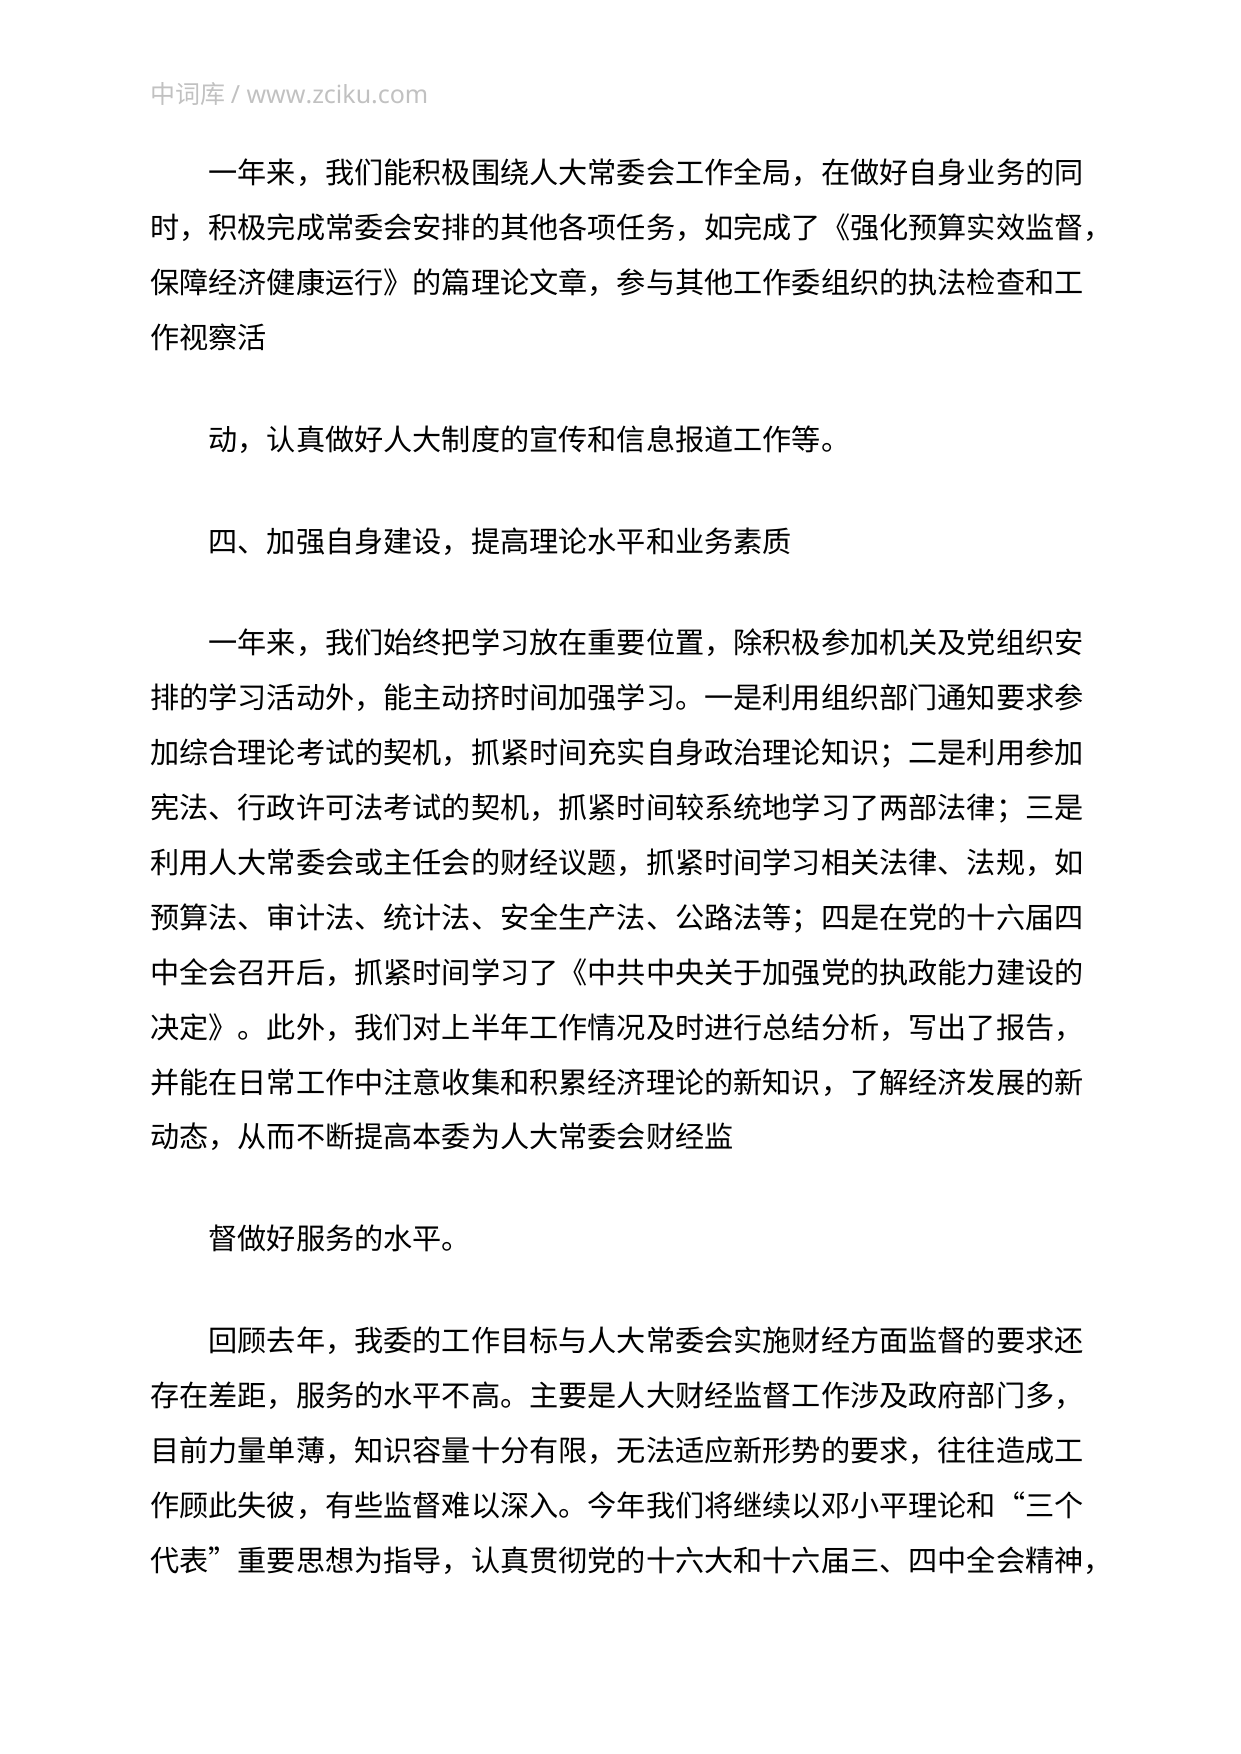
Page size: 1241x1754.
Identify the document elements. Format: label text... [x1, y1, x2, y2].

text 督做好服务的水平。 [150, 1216, 1090, 1258]
text 动，认真做好人大制度的宣传和信息报道工作等。 [150, 416, 1090, 459]
text 一年来，我们始终把学习放在重要位置，除积极参加机关及党组织安排的学习活动外，能主动挤时间加强学习。一是利用组织部门通知要求参加综合理论考试的契机，抓紧时间充实自身政治理论知识；二是利用参加宪法、行政许可法考试的契机，抓紧时间较系统地学习了两部法律；三是利用人大常委会或主任会的财经议题，抓紧时间学习相关法律、法规，如预算法、审计法、统计法、安全生产法、公路法等；四是在党的十六届四中全会召开后，抓紧时间学习了《中共中央关于加强党的执政能力建设的决定》。此外，我们对上半年工作情况及时进行总结分析，写出了报告，并能在日常工作中注意收集和积累经济理论的新知识，了解经济发展的新动态，从而不断提高本委为人大常委会财经监 [150, 620, 1090, 1156]
text 四、加强自身建设，提高理论水平和业务素质 [150, 518, 1090, 561]
text 一年来，我们能积极围绕人大常委会工作全局，在做好自身业务的同时，积极完成常委会安排的其他各项任务，如完成了《强化预算实效监督，保障经济健康运行》的篇理论文章，参与其他工作委组织的执法检查和工作视察活 [150, 150, 1090, 357]
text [150, 1318, 1090, 1579]
